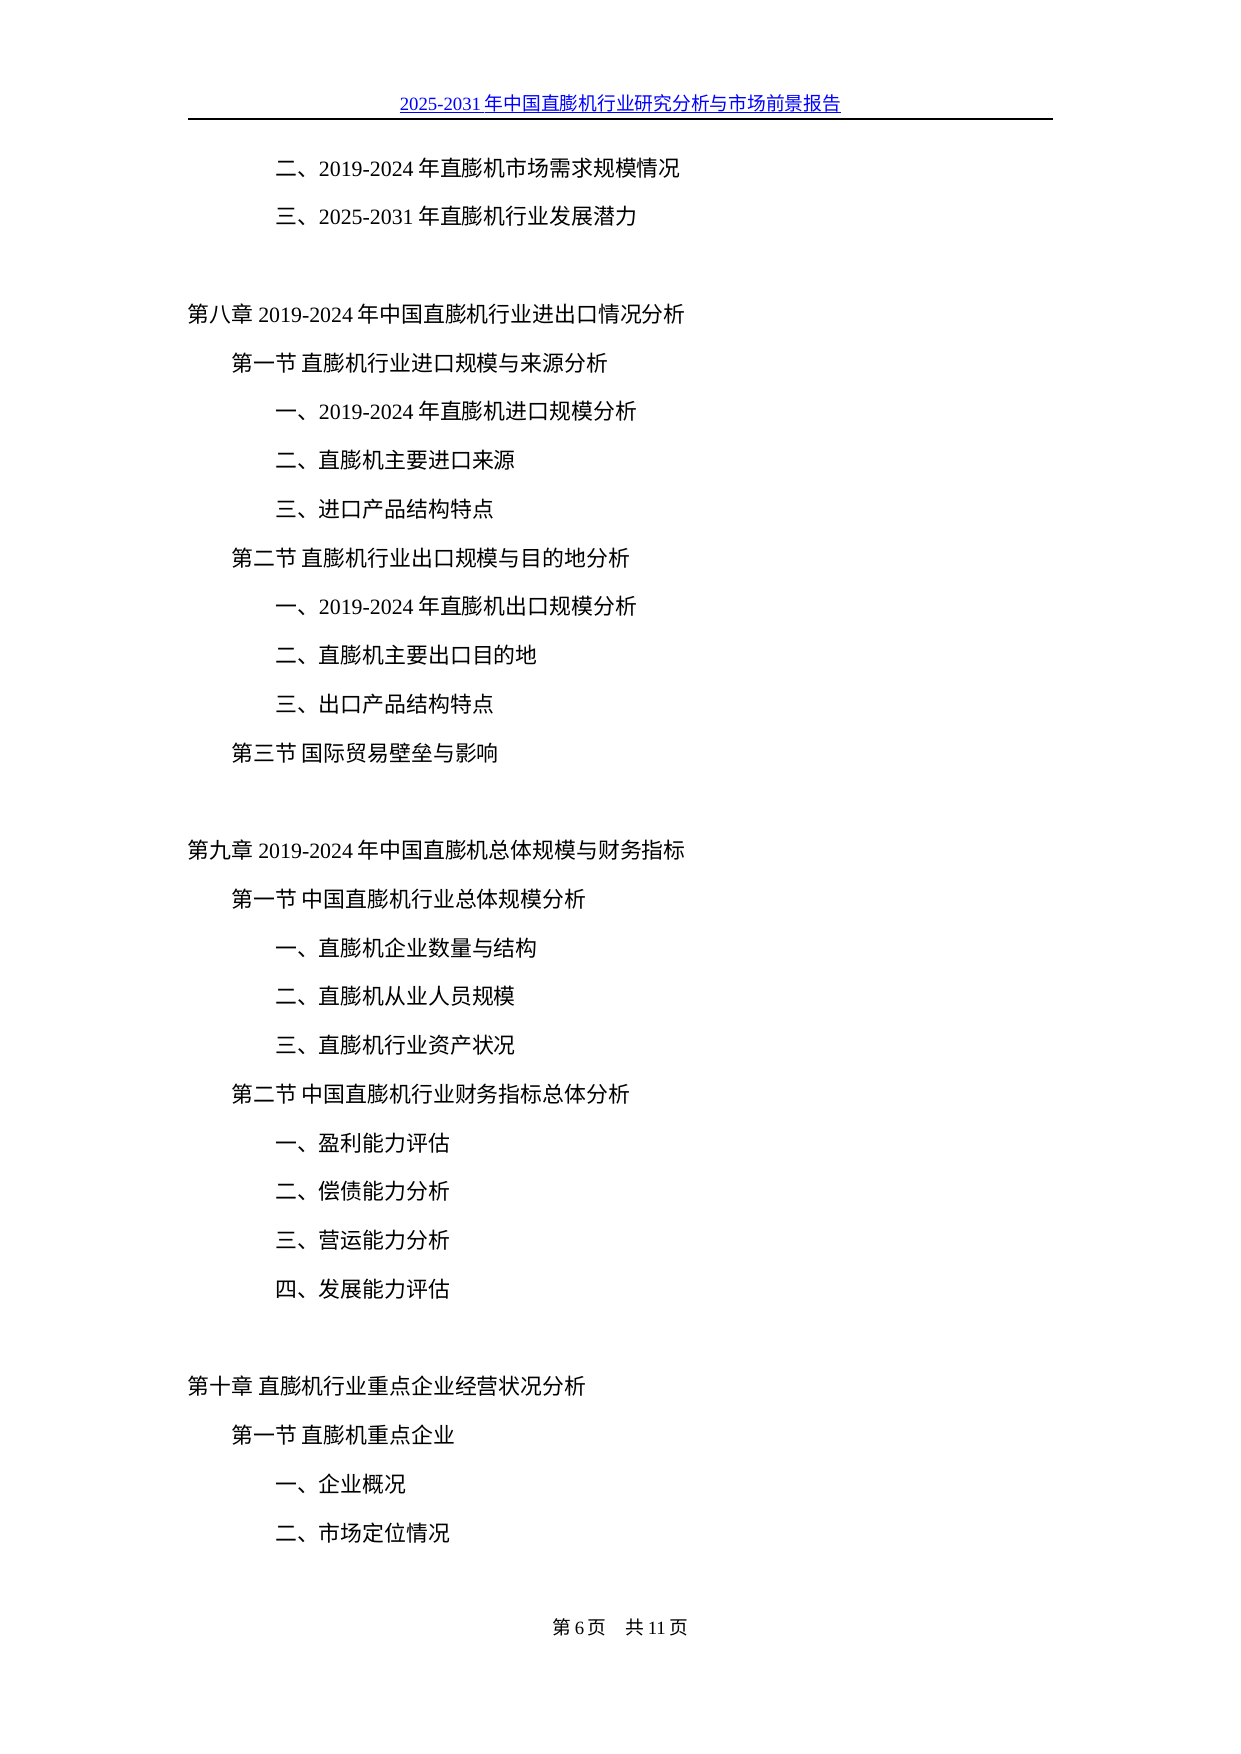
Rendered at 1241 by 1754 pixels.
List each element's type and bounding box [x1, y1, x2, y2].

text [187, 150, 1053, 1548]
